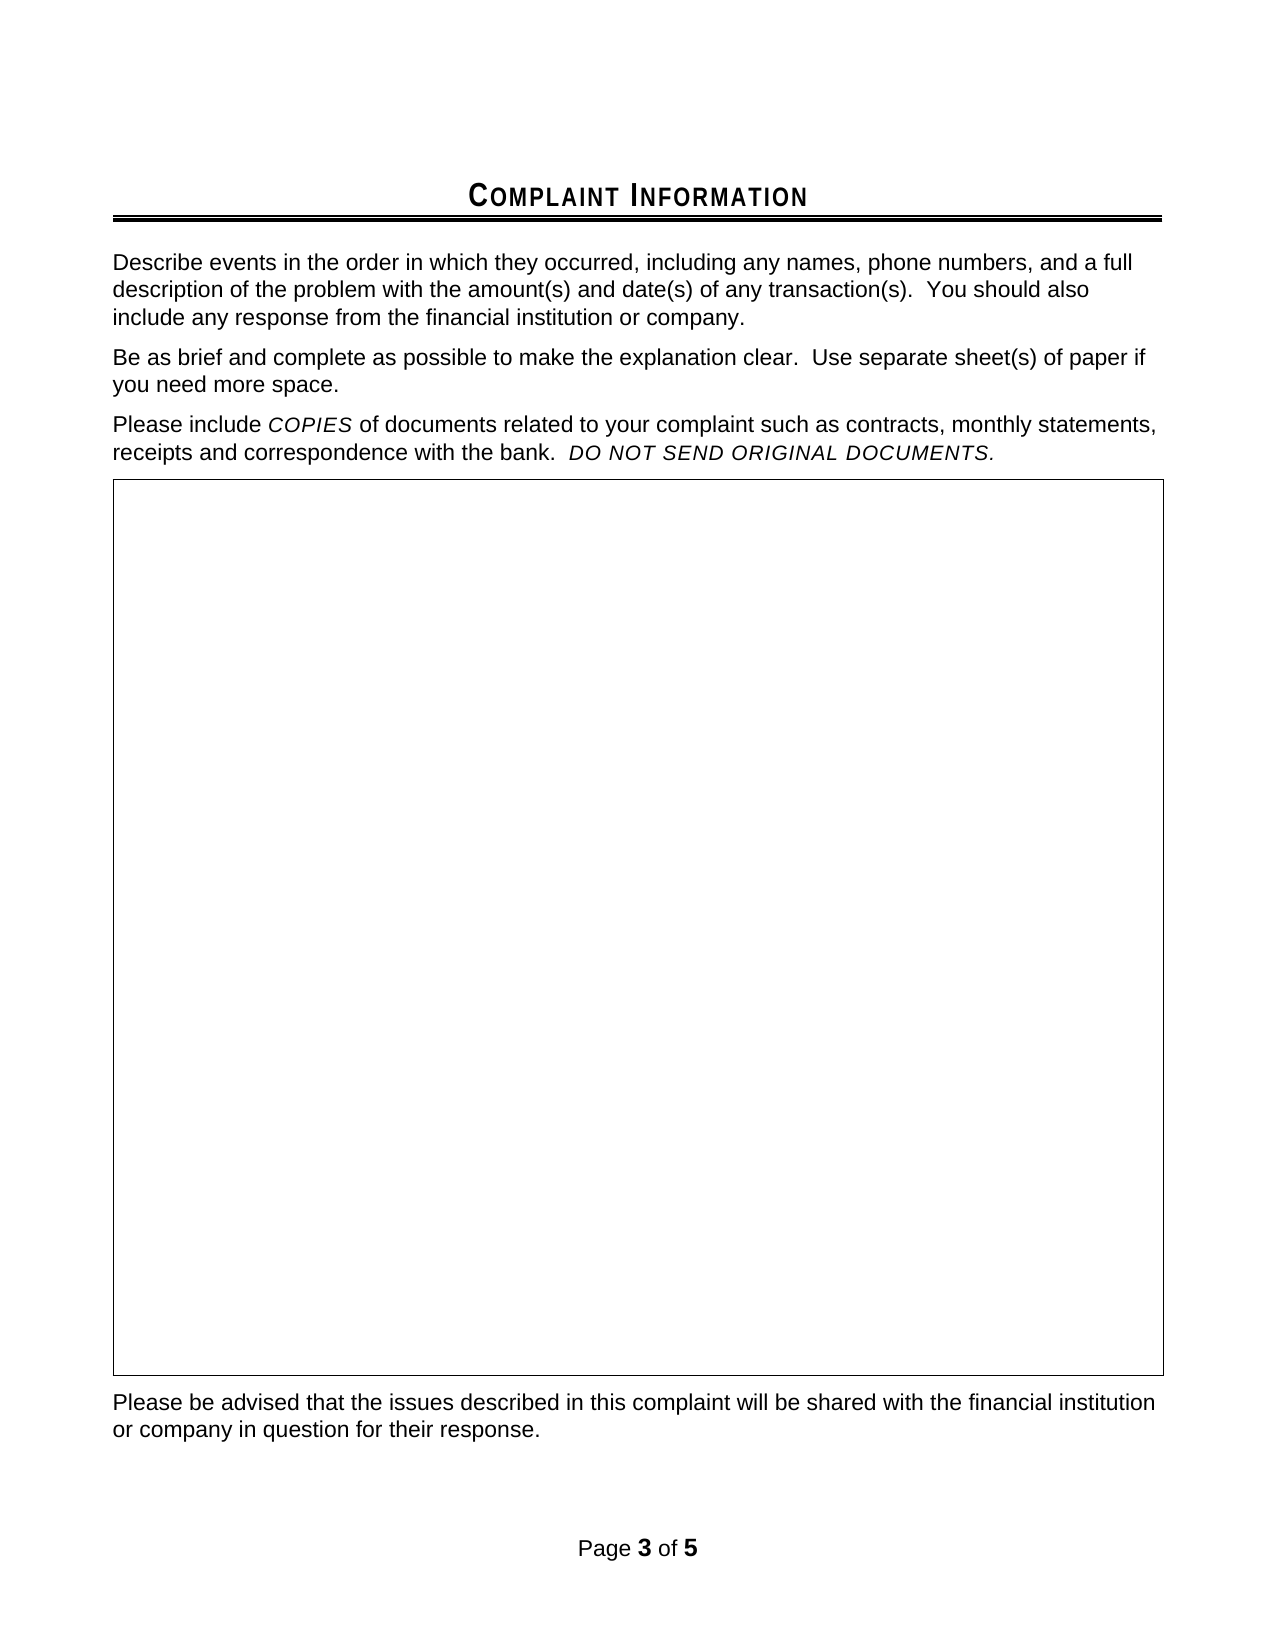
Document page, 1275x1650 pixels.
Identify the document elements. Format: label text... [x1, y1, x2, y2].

text Be as brief and complete as possible to make the explanation clear. Use separate sheet(s) of paper if you need more space. [112, 344, 1162, 398]
text Please include copies of documents related to your complaint such as contracts, monthly statements, receipts and correspondence with the bank. Do not send original documents. [112, 411, 1162, 465]
table_header [114, 480, 1163, 1375]
text Describe events in the order in which they occurred, including any names, phone numbers, and a full description of the problem with the amount(s) and date(s) of any transaction(s). You should also include any response from the financial institution or company. [112, 248, 1162, 330]
subtitle Complaint Information [112, 175, 1162, 222]
text Please be advised that the issues described in this complaint will be shared with the financial institution or company in question for their response. [112, 1388, 1162, 1442]
